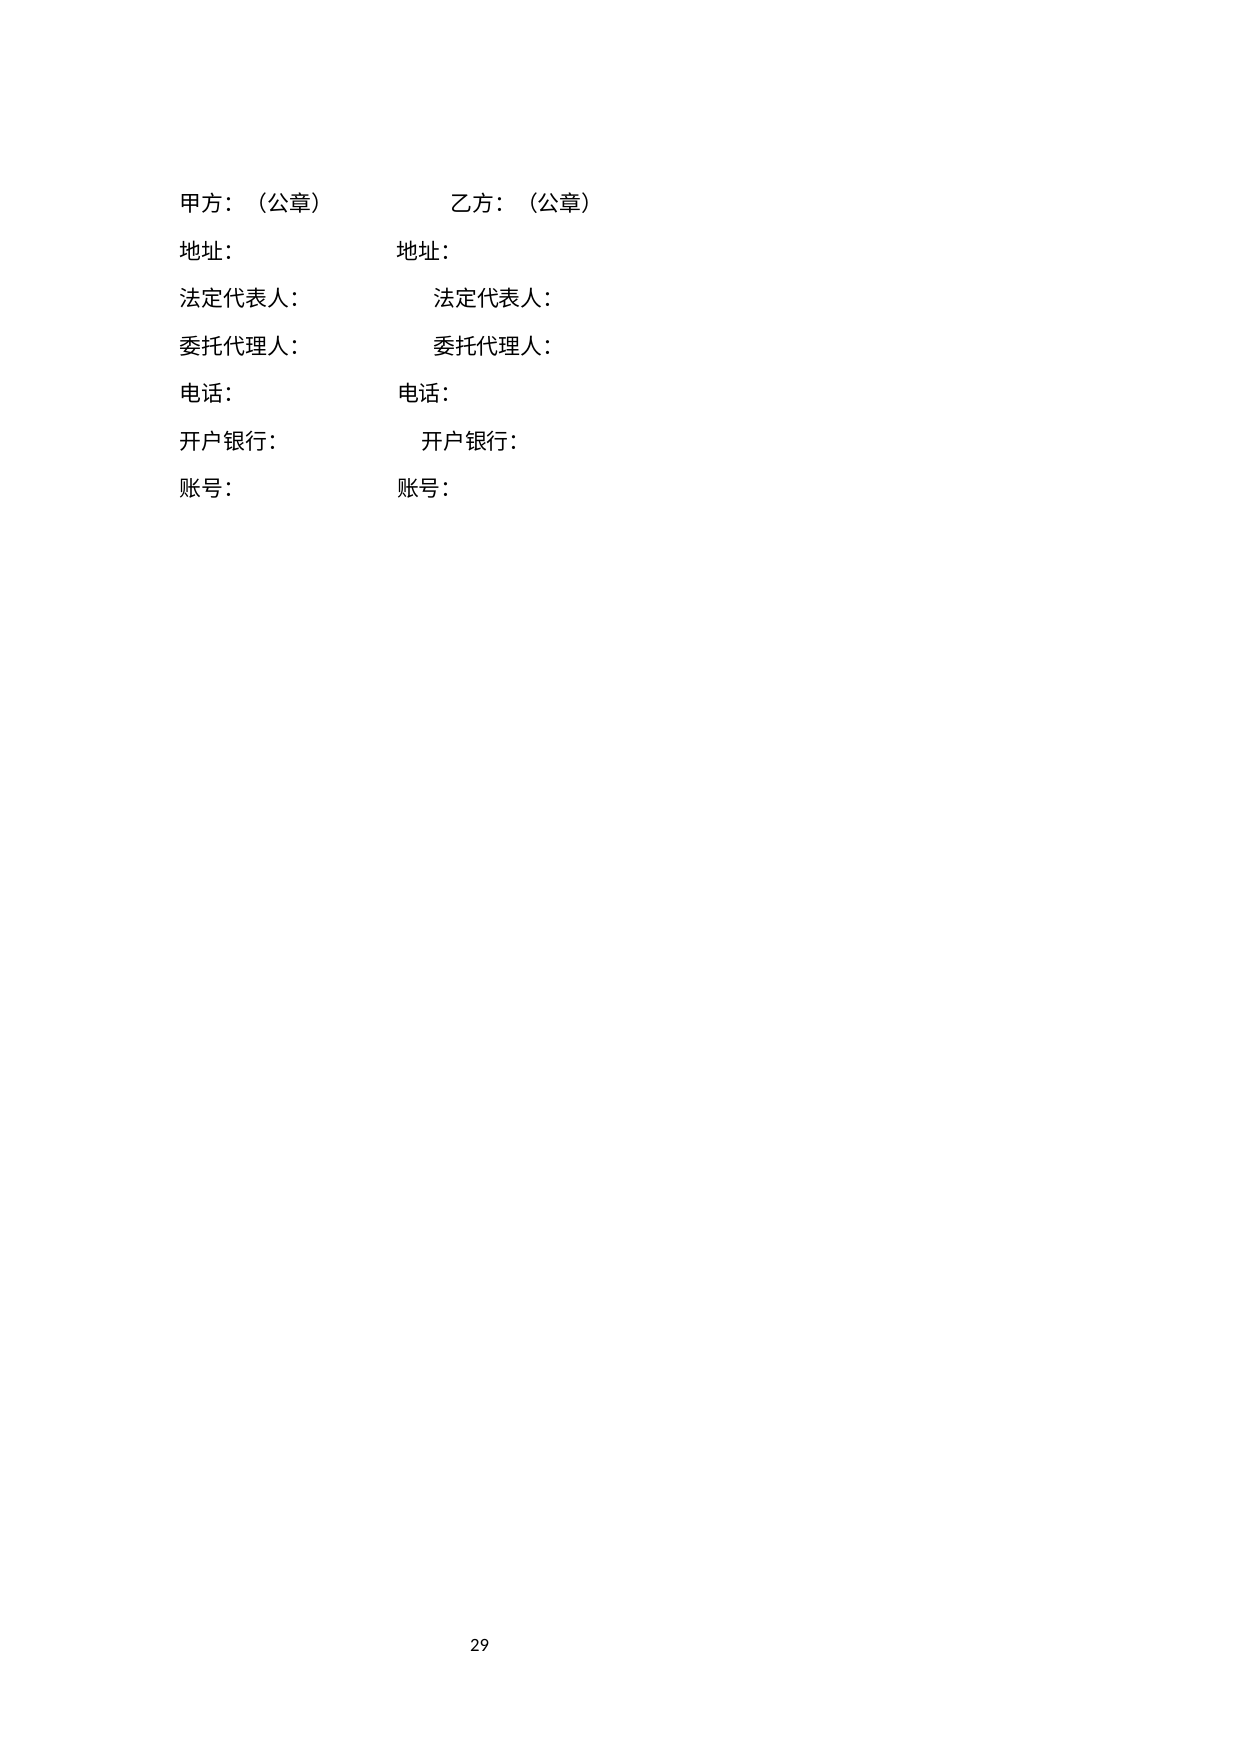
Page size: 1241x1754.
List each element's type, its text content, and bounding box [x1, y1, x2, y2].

text 开户银行： 开户银行： [136, 424, 1104, 456]
text 电话： 电话： [136, 376, 1104, 408]
text 账号： 账号： [136, 471, 1104, 503]
text 甲方：（公章） 乙方：（公章） [136, 186, 1104, 218]
text 法定代表人： 法定代表人： [136, 281, 1104, 313]
text 委托代理人： 委托代理人： [136, 329, 1104, 361]
text 地址： 地址： [136, 234, 1104, 266]
